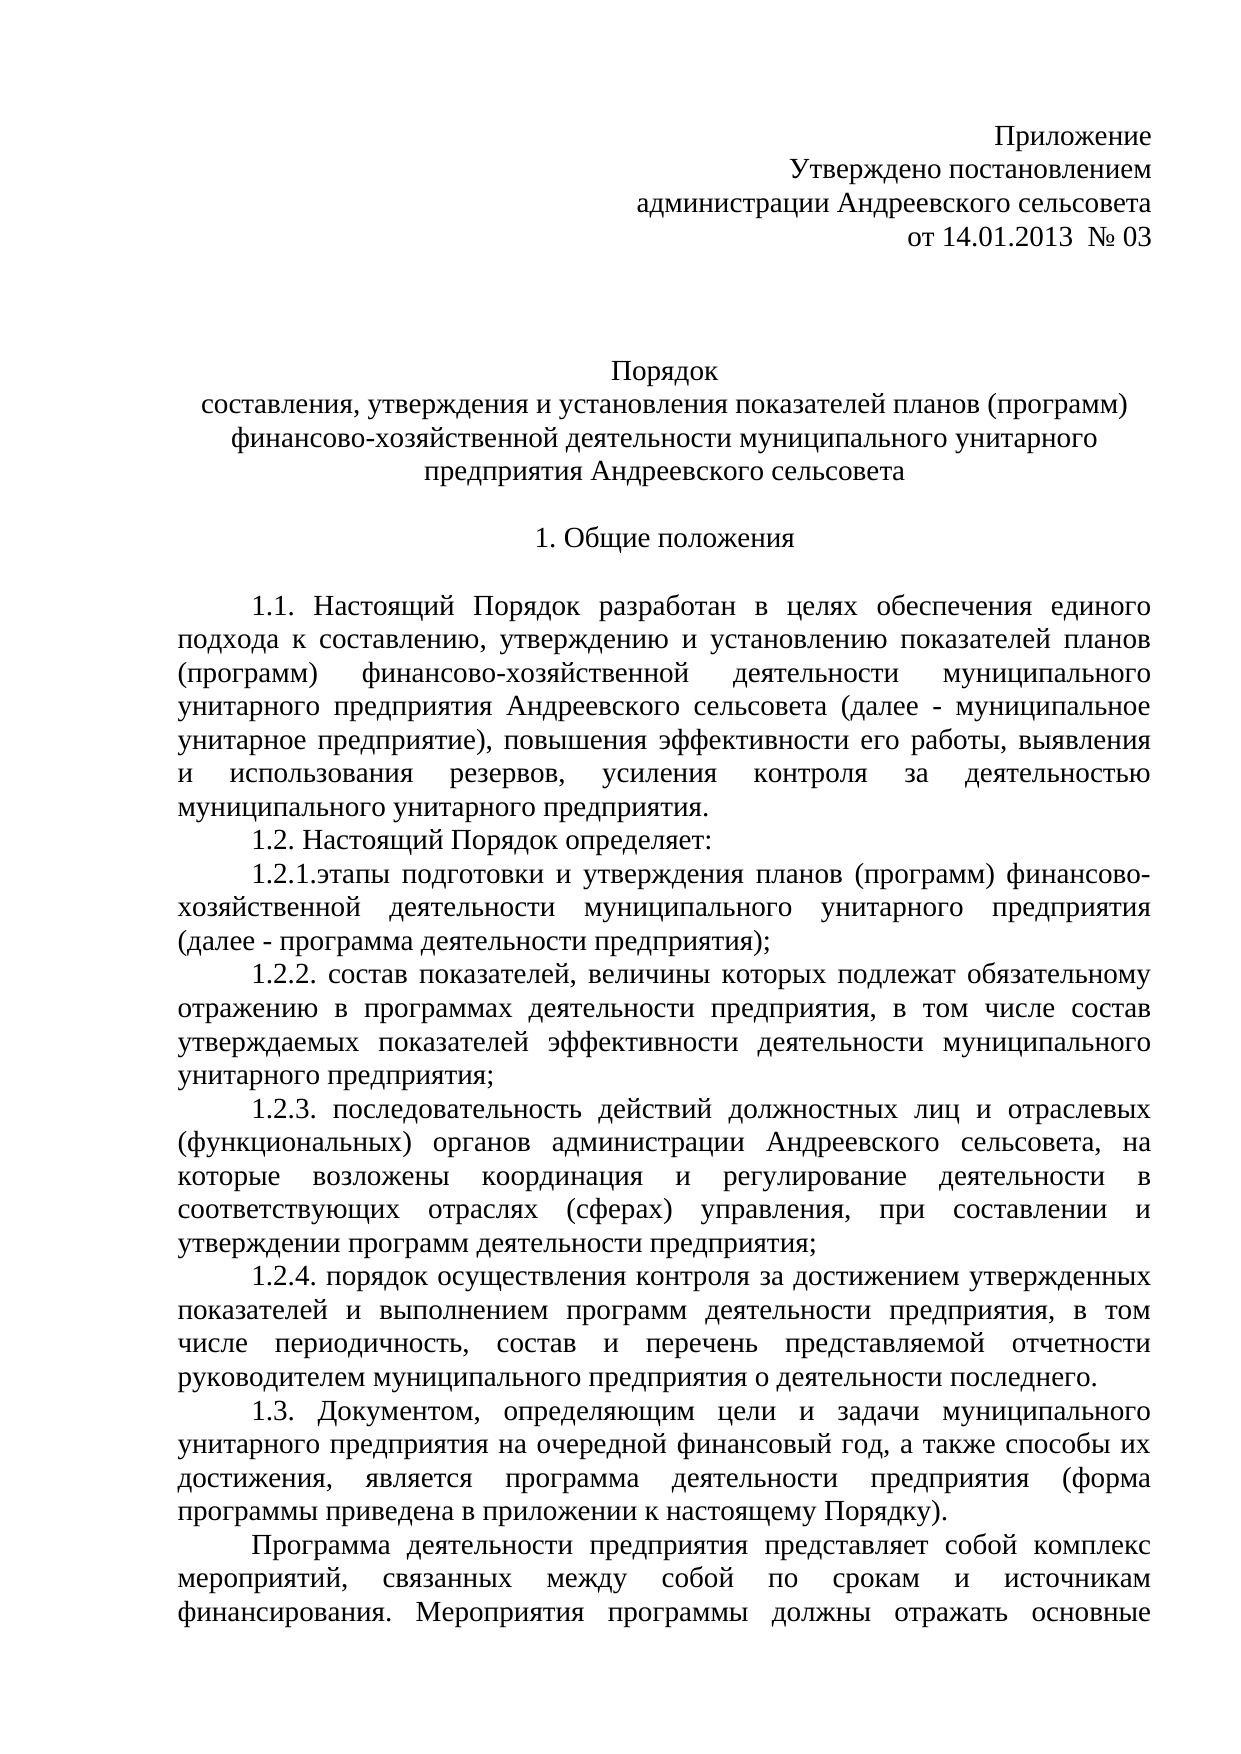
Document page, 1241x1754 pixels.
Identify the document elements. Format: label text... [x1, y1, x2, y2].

text Приложение [856, 118, 1152, 152]
text 1.2.1.этапы подготовки и утверждения планов (программ) финансово-хозяйственной деятельности муниципального унитарного предприятия (далее - программа деятельности предприятия); [177, 856, 1152, 957]
text 1. Общие положения [177, 521, 1152, 554]
text 1.2.2. состав показателей, величины которых подлежат обязательному отражению в программах деятельности предприятия, в том числе состав утверждаемых показателей эффективности деятельности муниципального унитарного предприятия; [177, 957, 1152, 1091]
text 1.3. Документом, определяющим цели и задачи муниципального унитарного предприятия на очередной финансовый год, а также способы их достижения, является программа деятельности предприятия (форма программы приведена в приложении к настоящему Порядку). [177, 1393, 1152, 1527]
text от 14.01.2013 № 03 [177, 219, 1152, 252]
text 1.2.4. порядок осуществления контроля за достижением утвержденных показателей и выполнением программ деятельности предприятия, в том числе периодичность, состав и перечень представляемой отчетности руководителем муниципального предприятия о деятельности последнего. [177, 1258, 1152, 1393]
text 1.1. Настоящий Порядок разработан в целях обеспечения единого подхода к составлению, утверждению и установлению показателей планов (программ) финансово-хозяйственной деятельности муниципального унитарного предприятия Андреевского сельсовета (далее - муниципальное унитарное предприятие), повышения эффективности его работы, выявления и использования резервов, усиления контроля за деятельностью муниципального унитарного предприятия. [177, 588, 1152, 822]
text Порядок [177, 353, 1152, 386]
text 1.2.3. последовательность действий должностных лиц и отраслевых (функциональных) органов администрации Андреевского сельсовета, на которые возложены координация и регулирование деятельности в соответствующих отраслях (сферах) управления, при составлении и утверждении программ деятельности предприятия; [177, 1091, 1152, 1258]
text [177, 1527, 1152, 1627]
text 1.2. Настоящий Порядок определяет: [177, 822, 1152, 856]
text администрации Андреевского сельсовета [177, 185, 1152, 219]
text Утверждено постановлением [177, 152, 1152, 185]
text составления, утверждения и установления показателей планов (программ) финансово-хозяйственной деятельности муниципального унитарного предприятия Андреевского сельсовета [177, 386, 1152, 487]
